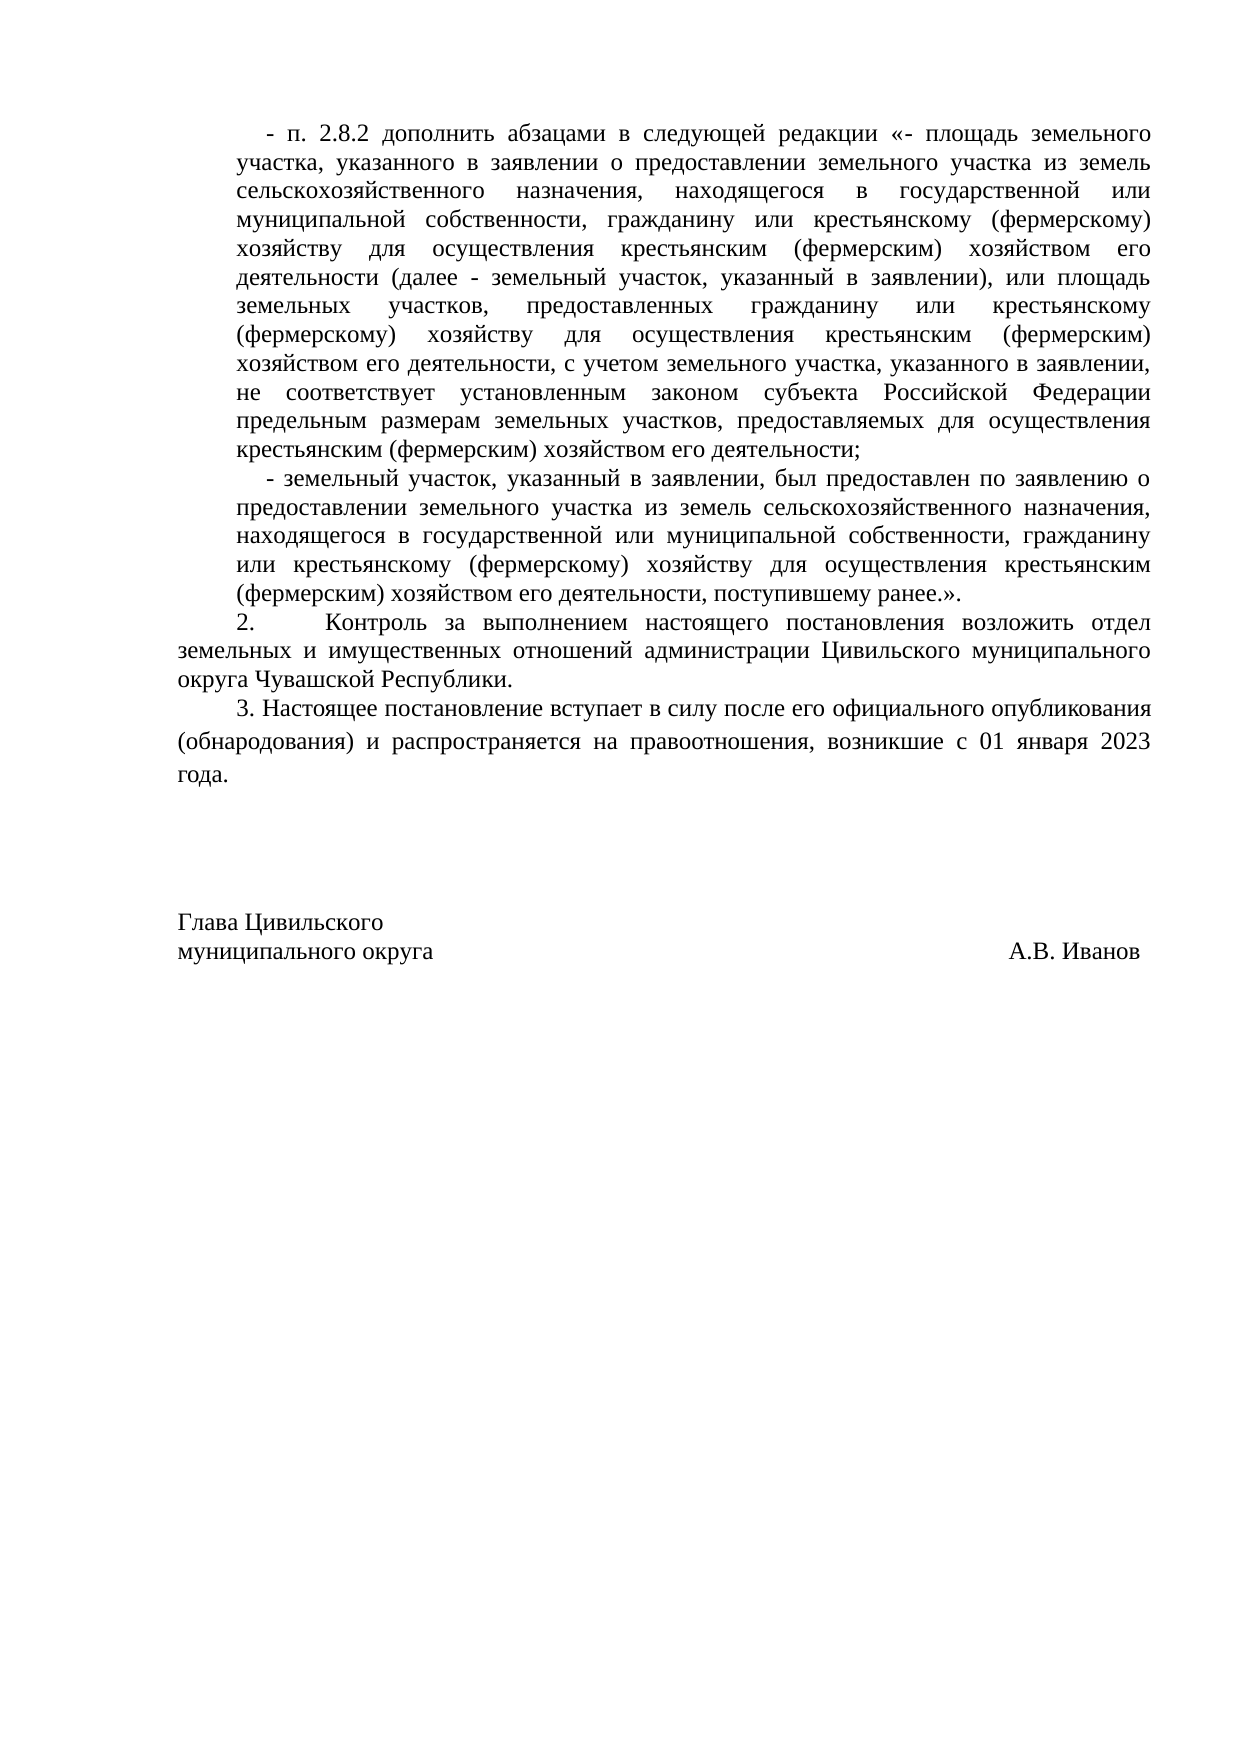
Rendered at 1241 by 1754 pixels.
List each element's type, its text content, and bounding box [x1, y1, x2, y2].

text - п. 2.8.2 дополнить абзацами в следующей редакции «- площадь земельного участка, указанного в заявлении о предоставлении земельного участка из земель сельскохозяйственного назначения, находящегося в государственной или муниципальной собственности, гражданину или крестьянскому (фермерскому) хозяйству для осуществления крестьянским (фермерским) хозяйством его деятельности (далее - земельный участок, указанный в заявлении), или площадь земельных участков, предоставленных гражданину или крестьянскому (фермерскому) хозяйству для осуществления крестьянским (фермерским) хозяйством его деятельности, с учетом земельного участка, указанного в заявлении, не соответствует установленным законом субъекта Российской Федерации предельным размерам земельных участков, предоставляемых для осуществления крестьянским (фермерским) хозяйством его деятельности; [236, 118, 1152, 463]
text 3. Настоящее постановление вступает в силу после его официального опубликования (обнародования) и распространяется на правоотношения, возникшие с 01 января 2023 года. [177, 693, 1152, 788]
list Контроль за выполнением настоящего постановления возложить отдел земельных и имущественных отношений администрации Цивильского муниципального округа Чувашской Республики. [177, 607, 1152, 693]
text муниципального округа А.В. Иванов [177, 936, 1152, 965]
list - земельный участок, указанный в заявлении, был предоставлен по заявлению о предоставлении земельного участка из земель сельскохозяйственного назначения, находящегося в государственной или муниципальной собственности, гражданину или крестьянскому (фермерскому) хозяйству для осуществления крестьянским (фермерским) хозяйством его деятельности, поступившему ранее.». [236, 463, 1152, 607]
text Глава Цивильского [177, 907, 1152, 936]
